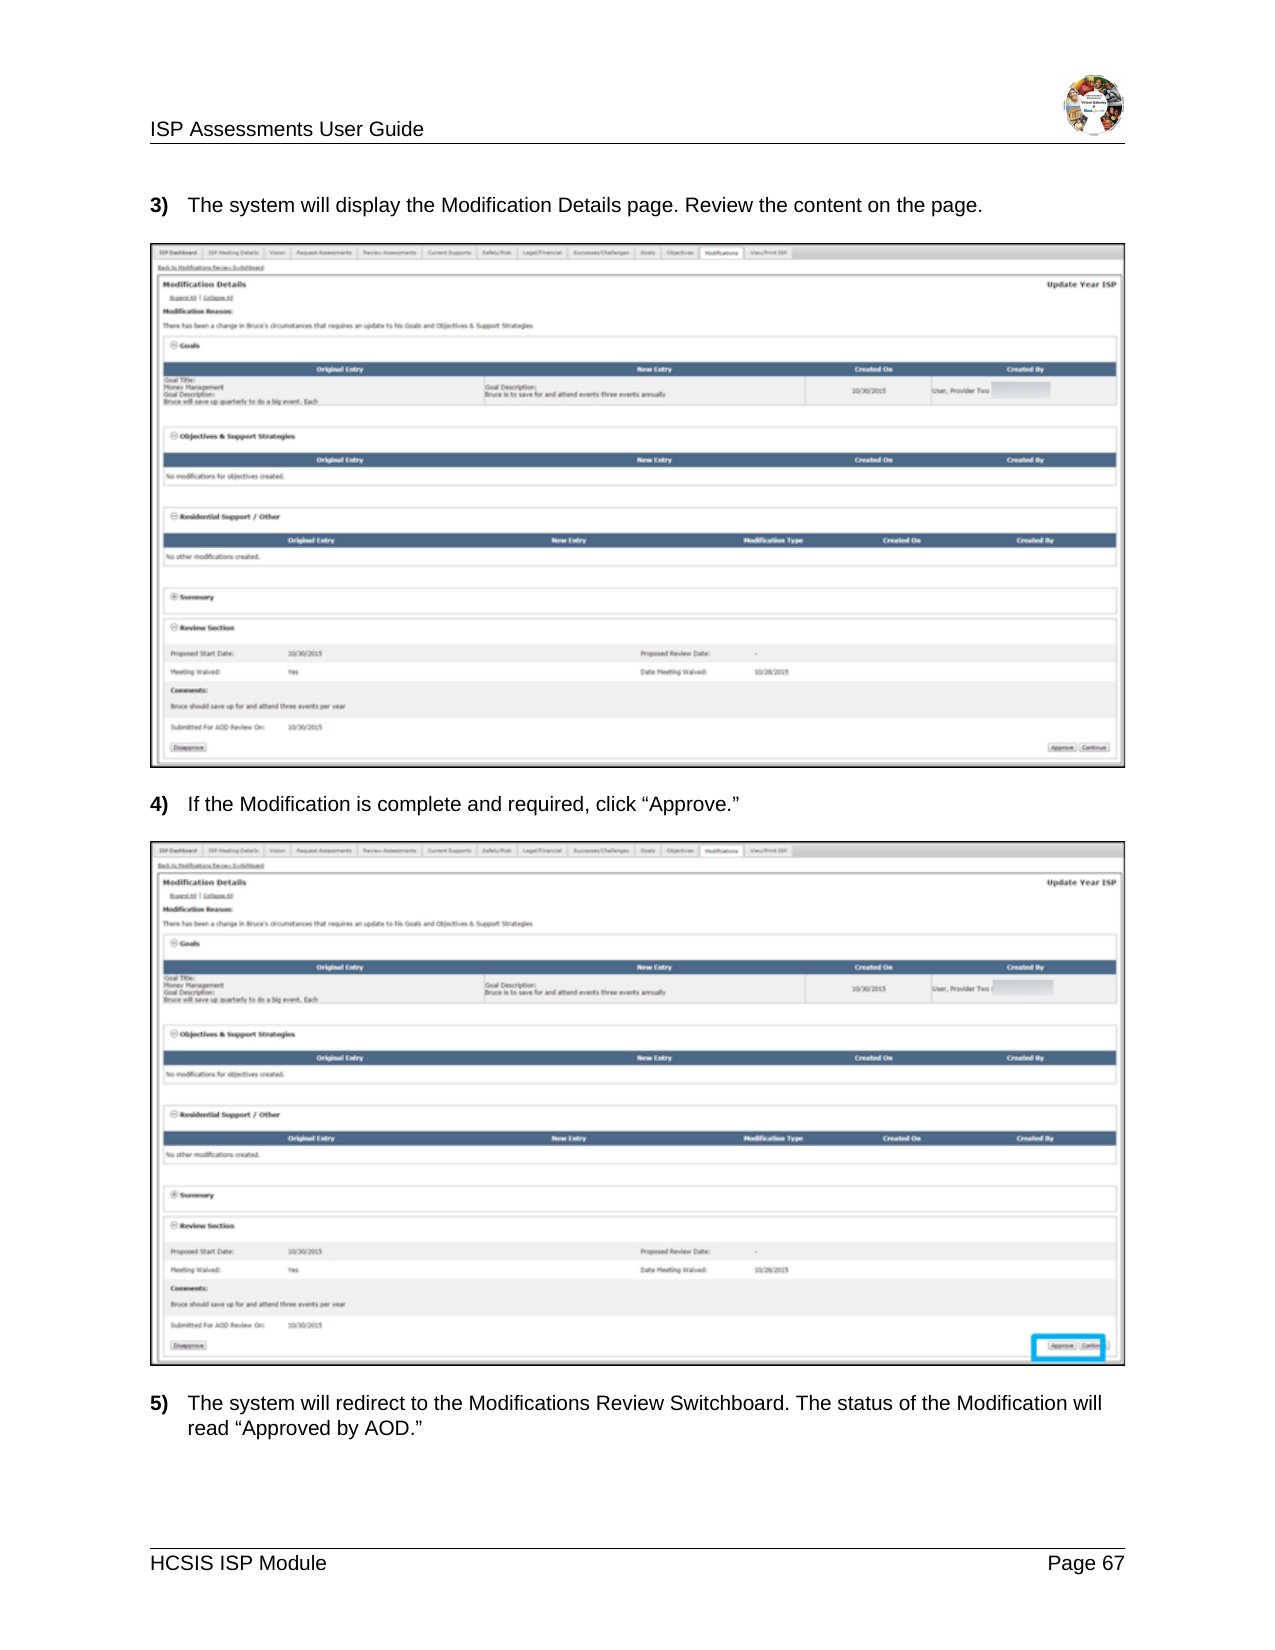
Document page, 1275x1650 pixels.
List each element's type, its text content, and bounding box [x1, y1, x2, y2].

picture [150, 841, 1125, 1366]
picture [150, 243, 1125, 768]
picture [1062, 75, 1125, 136]
list If the Modification is complete and required, click “Approve.” [150, 792, 1125, 816]
list The system will redirect to the Modifications Review Switchboard. The status of the Modification will read “Approved by AOD.” [150, 1390, 1125, 1440]
list The system will display the Modification Details page. Review the content on the page. [150, 192, 1125, 217]
